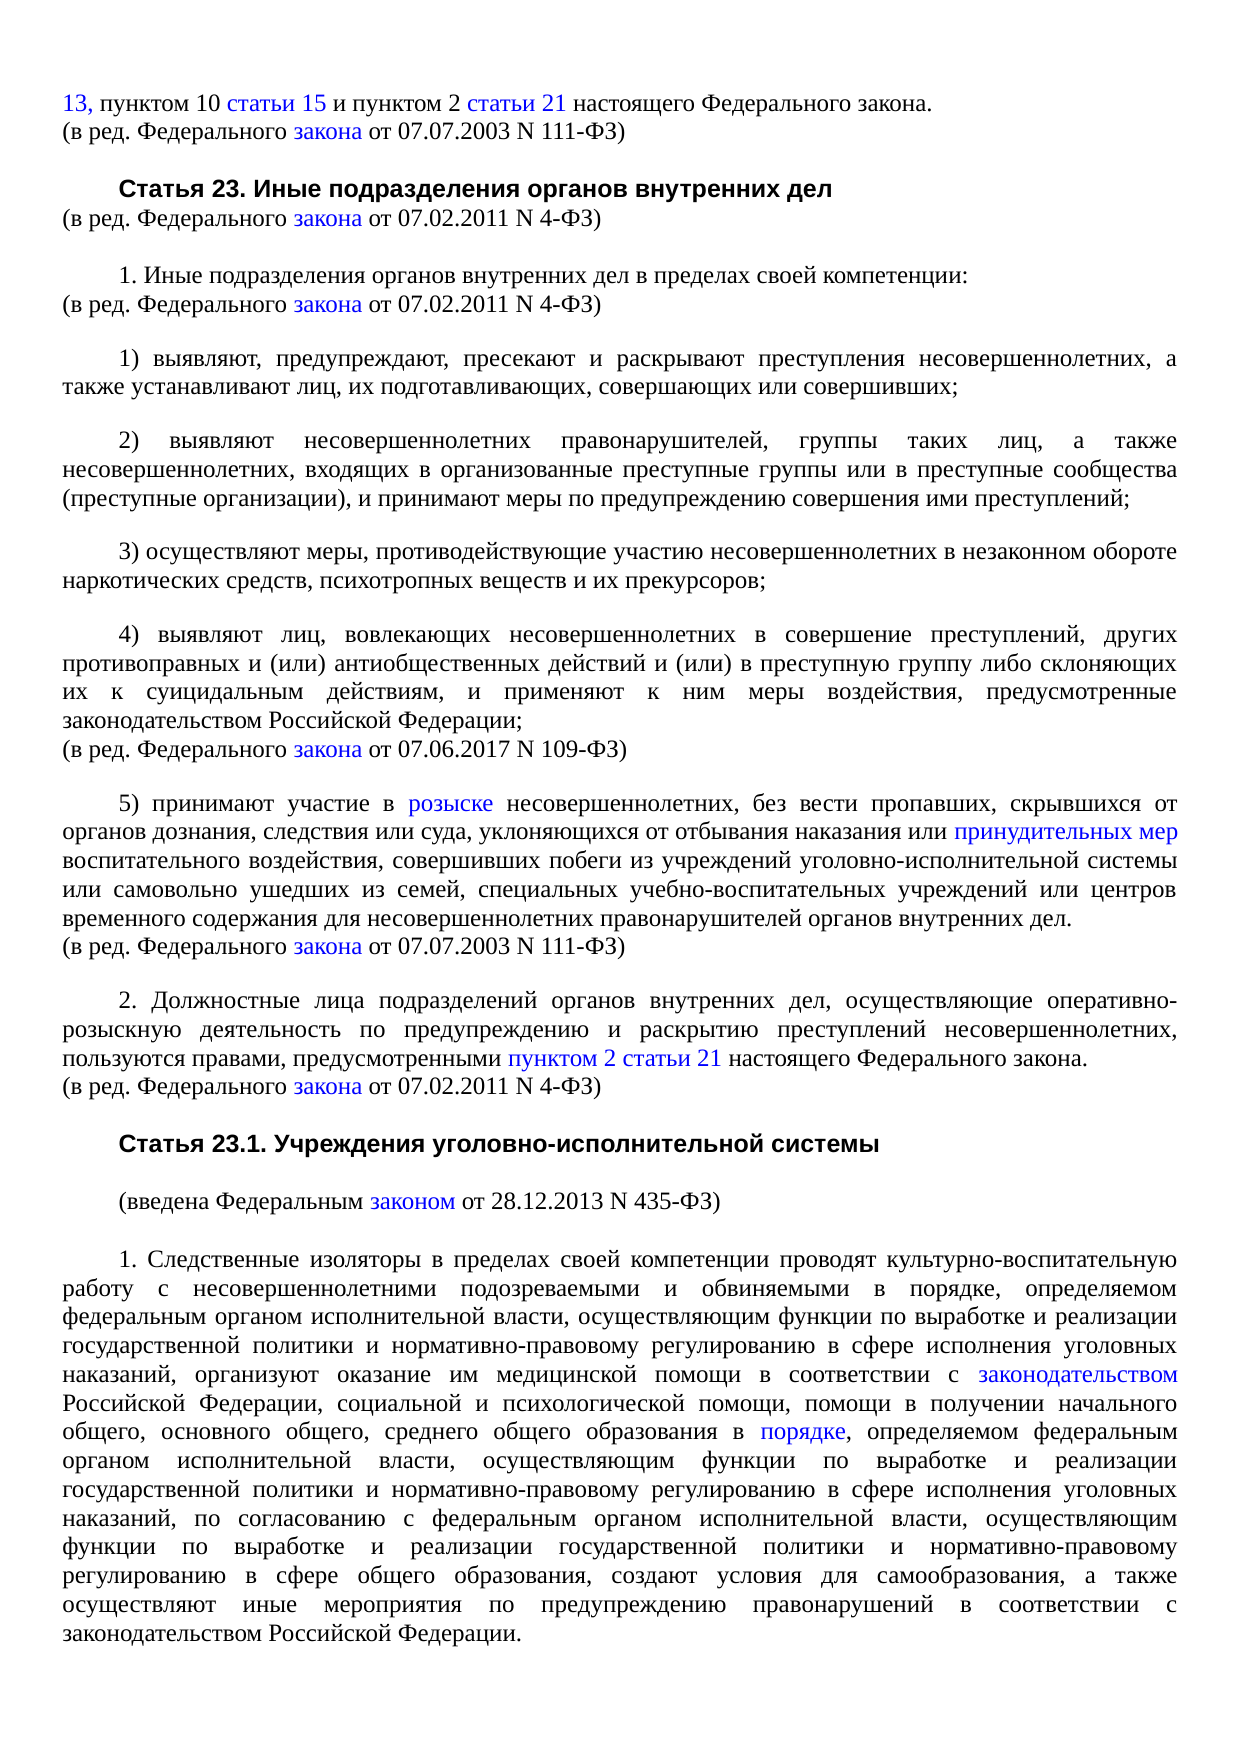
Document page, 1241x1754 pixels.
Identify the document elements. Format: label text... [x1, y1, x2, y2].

text (в ред. Федерального закона от 07.07.2003 N 111-ФЗ) [62, 931, 1178, 960]
text 2) выявляют несовершеннолетних правонарушителей, группы таких лиц, а также несовершеннолетних, входящих в организованные преступные группы или в преступные сообщества (преступные организации), и принимают меры по предупреждению совершения ими преступлений; [62, 425, 1178, 511]
text (в ред. Федерального закона от 07.07.2003 N 111-ФЗ) [62, 116, 1178, 145]
text 1) выявляют, предупреждают, пресекают и раскрывают преступления несовершеннолетних, а также устанавливают лиц, их подготавливающих, совершающих или совершивших; [62, 343, 1178, 400]
text 3) осуществляют меры, противодействующие участию несовершеннолетних в незаконном обороте наркотических средств, психотропных веществ и их прекурсоров; [62, 536, 1178, 594]
text 5) принимают участие в розыске несовершеннолетних, без вести пропавших, скрывшихся от органов дознания, следствия или суда, уклоняющихся от отбывания наказания или принудительных мер воспитательного воздействия, совершивших побеги из учреждений уголовно-исполнительной системы или самовольно ушедших из семей, специальных учебно-воспитательных учреждений или центров временного содержания для несовершеннолетних правонарушителей органов внутренних дел. [62, 788, 1178, 931]
text 2. Должностные лица подразделений органов внутренних дел, осуществляющие оперативно-розыскную деятельность по предупреждению и раскрытию преступлений несовершеннолетних, пользуются правами, предусмотренными пунктом 2 статьи 21 настоящего Федерального закона. [62, 985, 1178, 1071]
title Статья 23. Иные подразделения органов внутренних дел [62, 174, 1178, 203]
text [62, 88, 1178, 116]
text (в ред. Федерального закона от 07.06.2017 N 109-ФЗ) [62, 734, 1178, 763]
text (в ред. Федерального закона от 07.02.2011 N 4-ФЗ) [62, 203, 1178, 231]
title Статья 23.1. Учреждения уголовно-исполнительной системы [62, 1129, 1178, 1158]
text (в ред. Федерального закона от 07.02.2011 N 4-ФЗ) [62, 289, 1178, 318]
text 1. Иные подразделения органов внутренних дел в пределах своей компетенции: [62, 260, 1178, 289]
text 4) выявляют лиц, вовлекающих несовершеннолетних в совершение преступлений, других противоправных и (или) антиобщественных действий и (или) в преступную группу либо склоняющих их к суицидальным действиям, и применяют к ним меры воздействия, предусмотренные законодательством Российской Федерации; [62, 619, 1178, 734]
text (в ред. Федерального закона от 07.02.2011 N 4-ФЗ) [62, 1071, 1178, 1100]
text (введена Федеральным законом от 28.12.2013 N 435-ФЗ) [62, 1186, 1178, 1215]
text 1. Следственные изоляторы в пределах своей компетенции проводят культурно-воспитательную работу с несовершеннолетними подозреваемыми и обвиняемыми в порядке, определяемом федеральным органом исполнительной власти, осуществляющим функции по выработке и реализации государственной политики и нормативно-правовому регулированию в сфере исполнения уголовных наказаний, организуют оказание им медицинской помощи в соответствии с законодательством Российской Федерации, социальной и психологической помощи, помощи в получении начального общего, основного общего, среднего общего образования в порядке, определяемом федеральным органом исполнительной власти, осуществляющим функции по выработке и реализации государственной политики и нормативно-правовому регулированию в сфере исполнения уголовных наказаний, по согласованию с федеральным органом исполнительной власти, осуществляющим функции по выработке и реализации государственной политики и нормативно-правовому регулированию в сфере общего образования, создают условия для самообразования, а также осуществляют иные мероприятия по предупреждению правонарушений в соответствии с законодательством Российской Федерации. [62, 1244, 1178, 1646]
